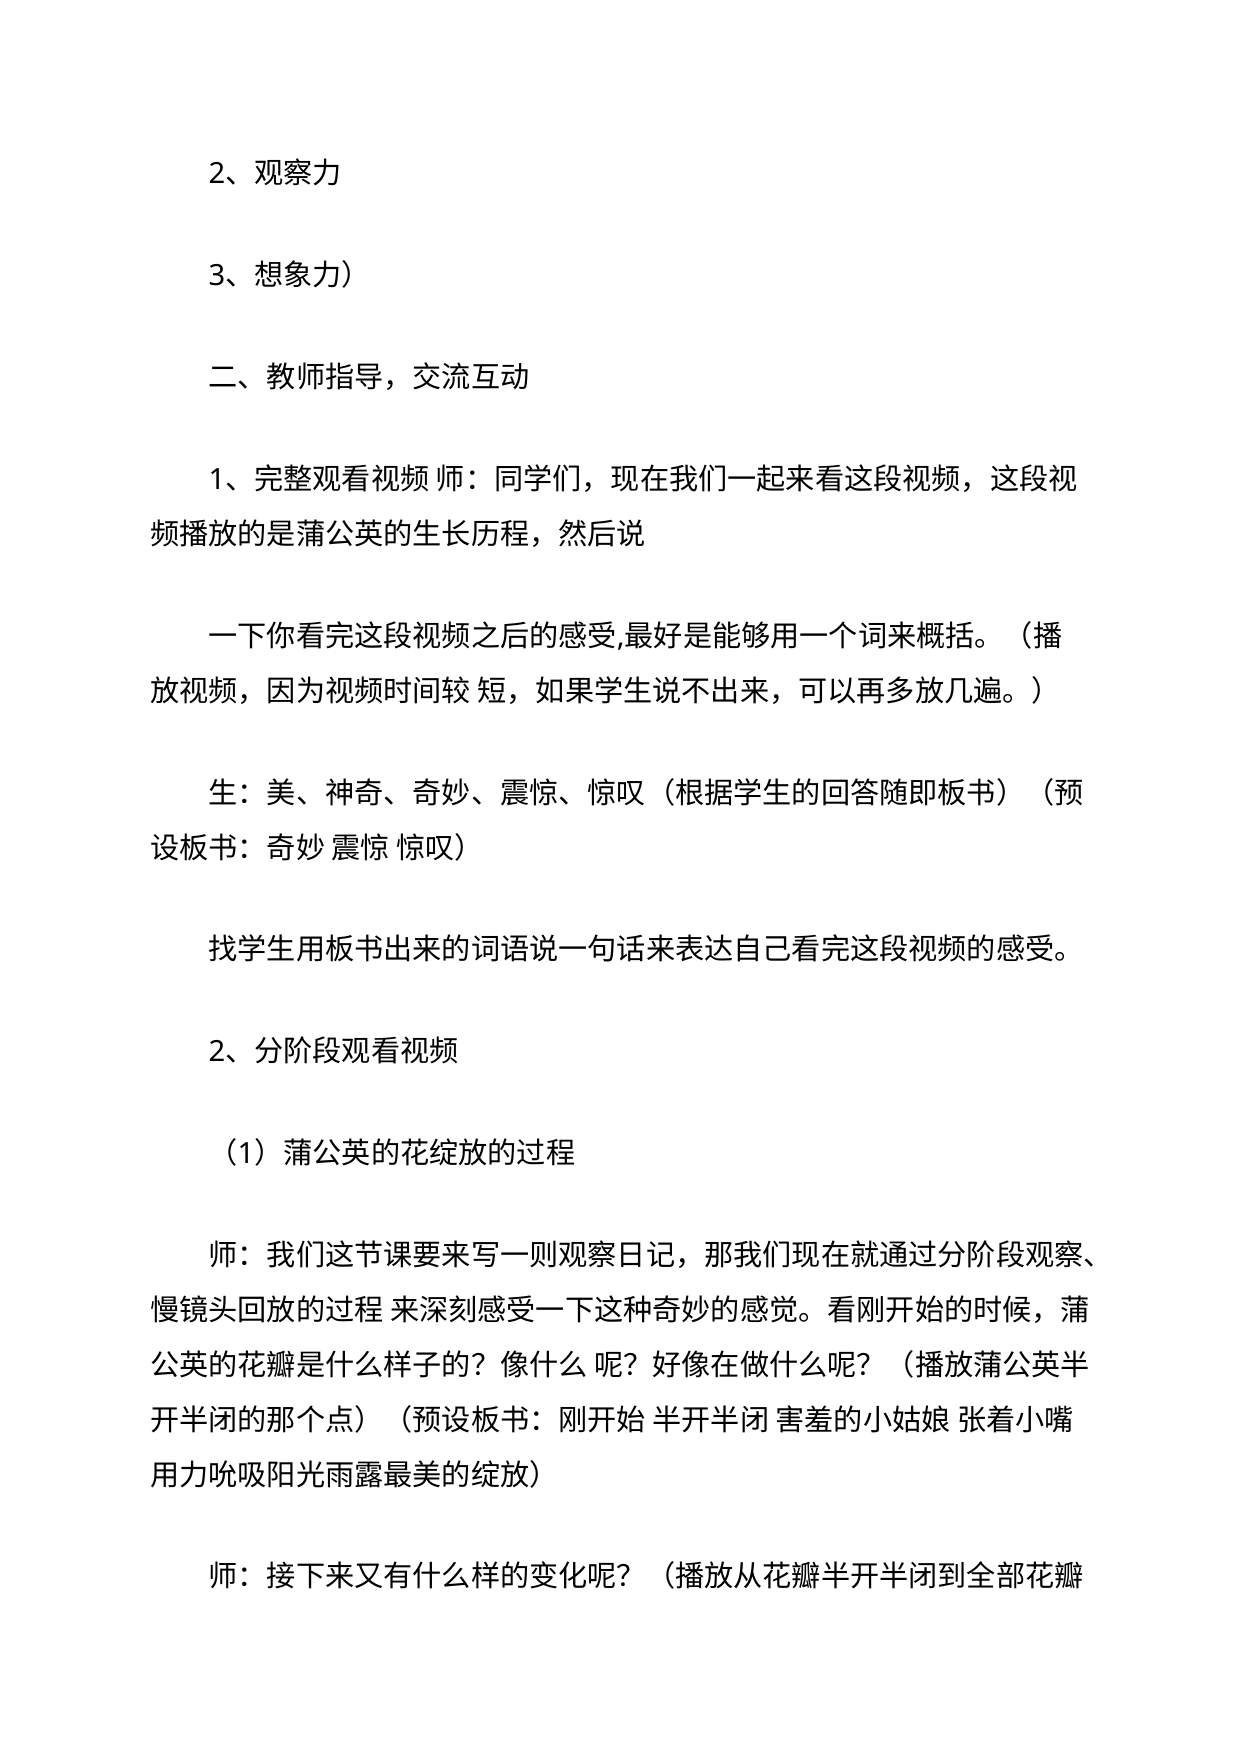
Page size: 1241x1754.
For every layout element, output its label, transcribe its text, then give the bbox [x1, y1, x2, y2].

text 2、分阶段观看视频 [150, 1028, 1090, 1070]
text 1、完整观看视频 师：同学们，现在我们一起来看这段视频，这段视频播放的是蒲公英的生长历程，然后说 [150, 456, 1090, 553]
text 生：美、神奇、奇妙、震惊、惊叹（根据学生的回答随即板书）（预设板书：奇妙 震惊 惊叹） [150, 769, 1090, 866]
text 3、想象力） [150, 252, 1090, 294]
text （1）蒲公英的花绽放的过程 [150, 1130, 1090, 1172]
text 一下你看完这段视频之后的感受,最好是能够用一个词来概括。（播放视频，因为视频时间较 短，如果学生说不出来，可以再多放几遍。） [150, 612, 1090, 710]
text 找学生用板书出来的词语说一句话来表达自己看完这段视频的感受。 [150, 926, 1090, 968]
text 二、教师指导，交流互动 [150, 354, 1090, 396]
text 2、观察力 [150, 150, 1090, 192]
text 师：我们这节课要来写一则观察日记，那我们现在就通过分阶段观察、慢镜头回放的过程 来深刻感受一下这种奇妙的感觉。看刚开始的时候，蒲公英的花瓣是什么样子的？像什么 呢？好像在做什么呢？（播放蒲公英半开半闭的那个点）（预设板书：刚开始 半开半闭 害羞的小姑娘 张着小嘴 用力吮吸阳光雨露最美的绽放） [150, 1232, 1090, 1493]
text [150, 1553, 1090, 1595]
